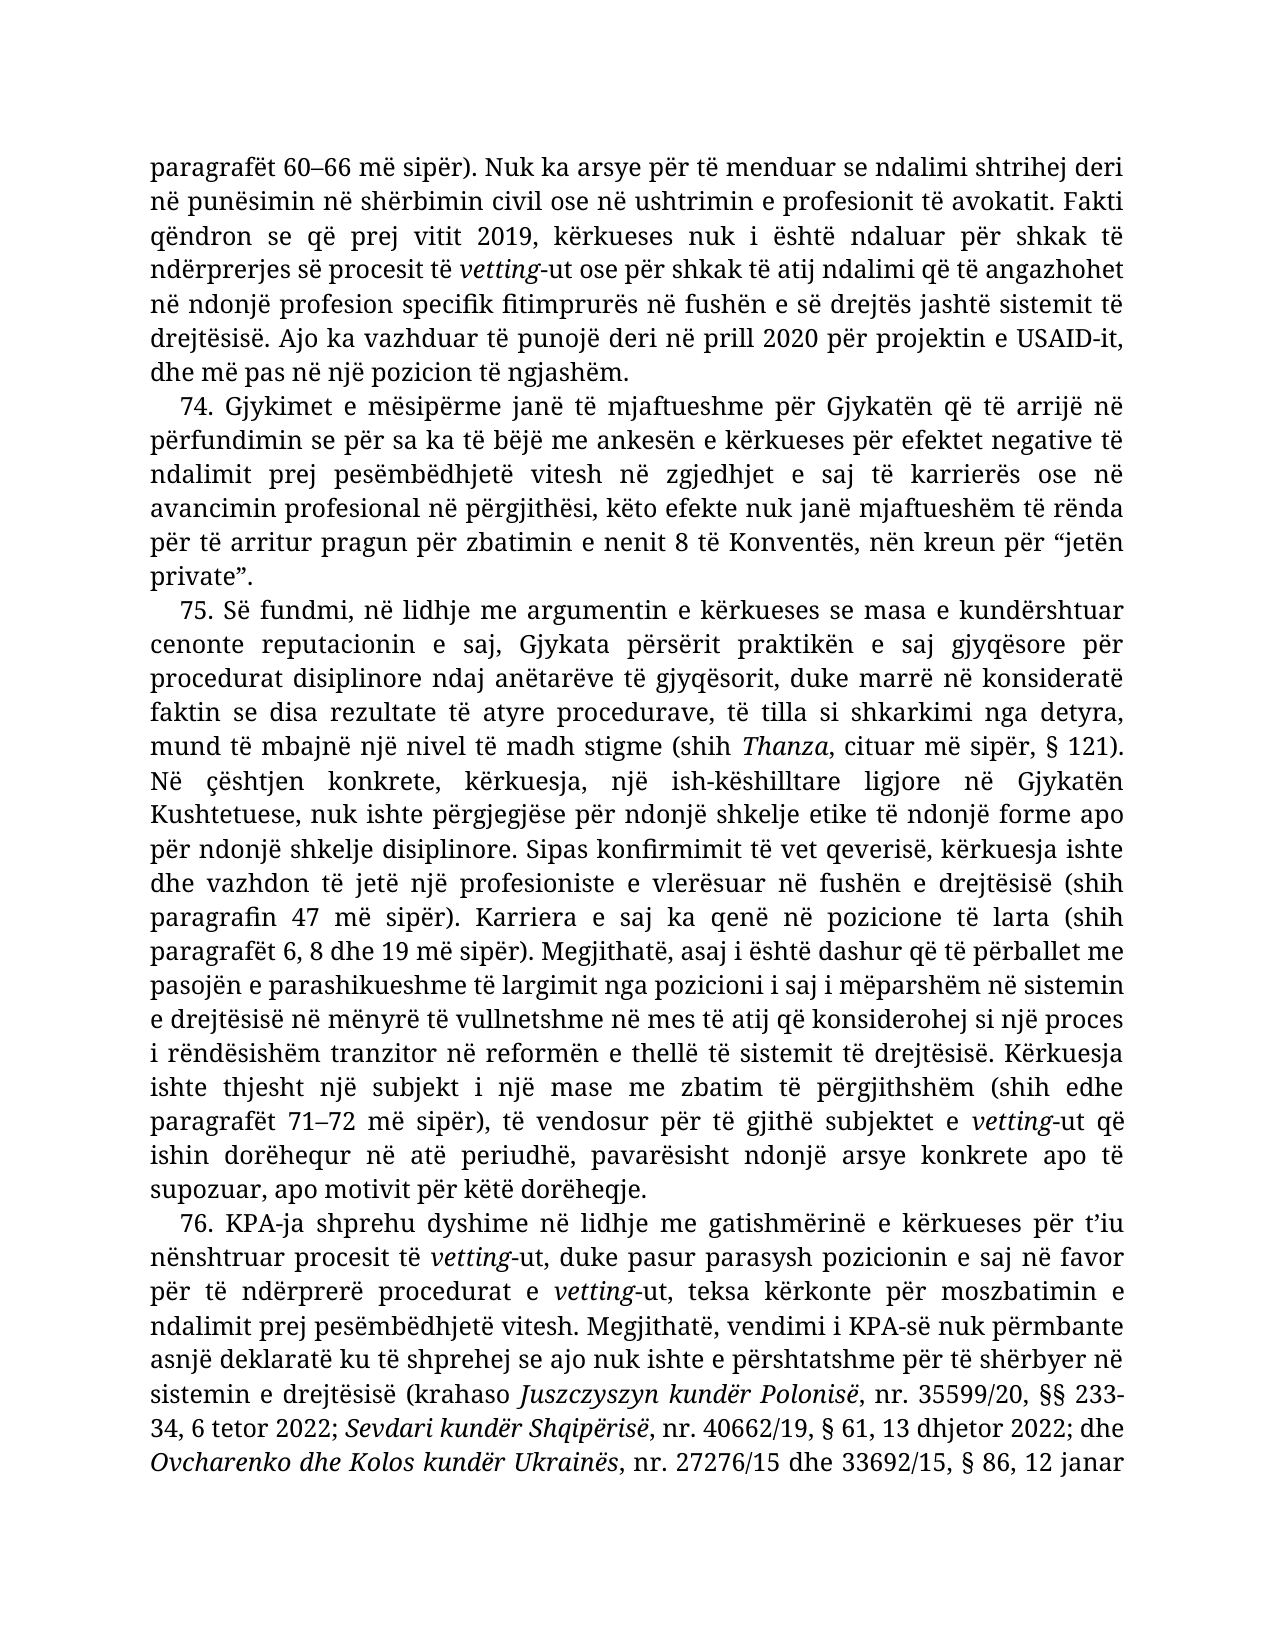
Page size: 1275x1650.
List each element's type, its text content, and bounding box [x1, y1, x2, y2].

text 75. Së fundmi, në lidhje me argumentin e kërkueses se masa e kundërshtuar cenonte reputacionin e saj, Gjykata përsërit praktikën e saj gjyqësore për procedurat disiplinore ndaj anëtarëve të gjyqësorit, duke marrë në konsideratë faktin se disa rezultate të atyre procedurave, të tilla si shkarkimi nga detyra, mund të mbajnë një nivel të madh stigme (shih Thanza, cituar më sipër, § 121). Në çështjen konkrete, kërkuesja, një ish-këshilltare ligjore në Gjykatën Kushtetuese, nuk ishte përgjegjëse për ndonjë shkelje etike të ndonjë forme apo për ndonjë shkelje disiplinore. Sipas konfirmimit të vet qeverisë, kërkuesja ishte dhe vazhdon të jetë një profesioniste e vlerësuar në fushën e drejtësisë (shih paragrafin 47 më sipër). Karriera e saj ka qenë në pozicione të larta (shih paragrafët 6, 8 dhe 19 më sipër). Megjithatë, asaj i është dashur që të përballet me pasojën e parashikueshme të largimit nga pozicioni i saj i mëparshëm në sistemin e drejtësisë në mënyrë të vullnetshme në mes të atij që konsiderohej si një proces i rëndësishëm tranzitor në reformën e thellë të sistemit të drejtësisë. Kërkuesja ishte thjesht një subjekt i një mase me zbatim të përgjithshëm (shih edhe paragrafët 71–72 më sipër), të vendosur për të gjithë subjektet e vetting-ut që ishin dorëhequr në atë periudhë, pavarësisht ndonjë arsye konkrete apo të supozuar, apo motivit për këtë dorëheqje. [150, 593, 1125, 1206]
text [150, 1206, 1125, 1478]
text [150, 150, 1125, 388]
text 74. Gjykimet e mësipërme janë të mjaftueshme për Gjykatën që të arrijë në përfundimin se për sa ka të bëjë me ankesën e kërkueses për efektet negative të ndalimit prej pesëmbëdhjetë vitesh në zgjedhjet e saj të karrierës ose në avancimin profesional në përgjithësi, këto efekte nuk janë mjaftueshëm të rënda për të arritur pragun për zbatimin e nenit 8 të Konventës, nën kreun për “jetën private”. [150, 388, 1125, 593]
